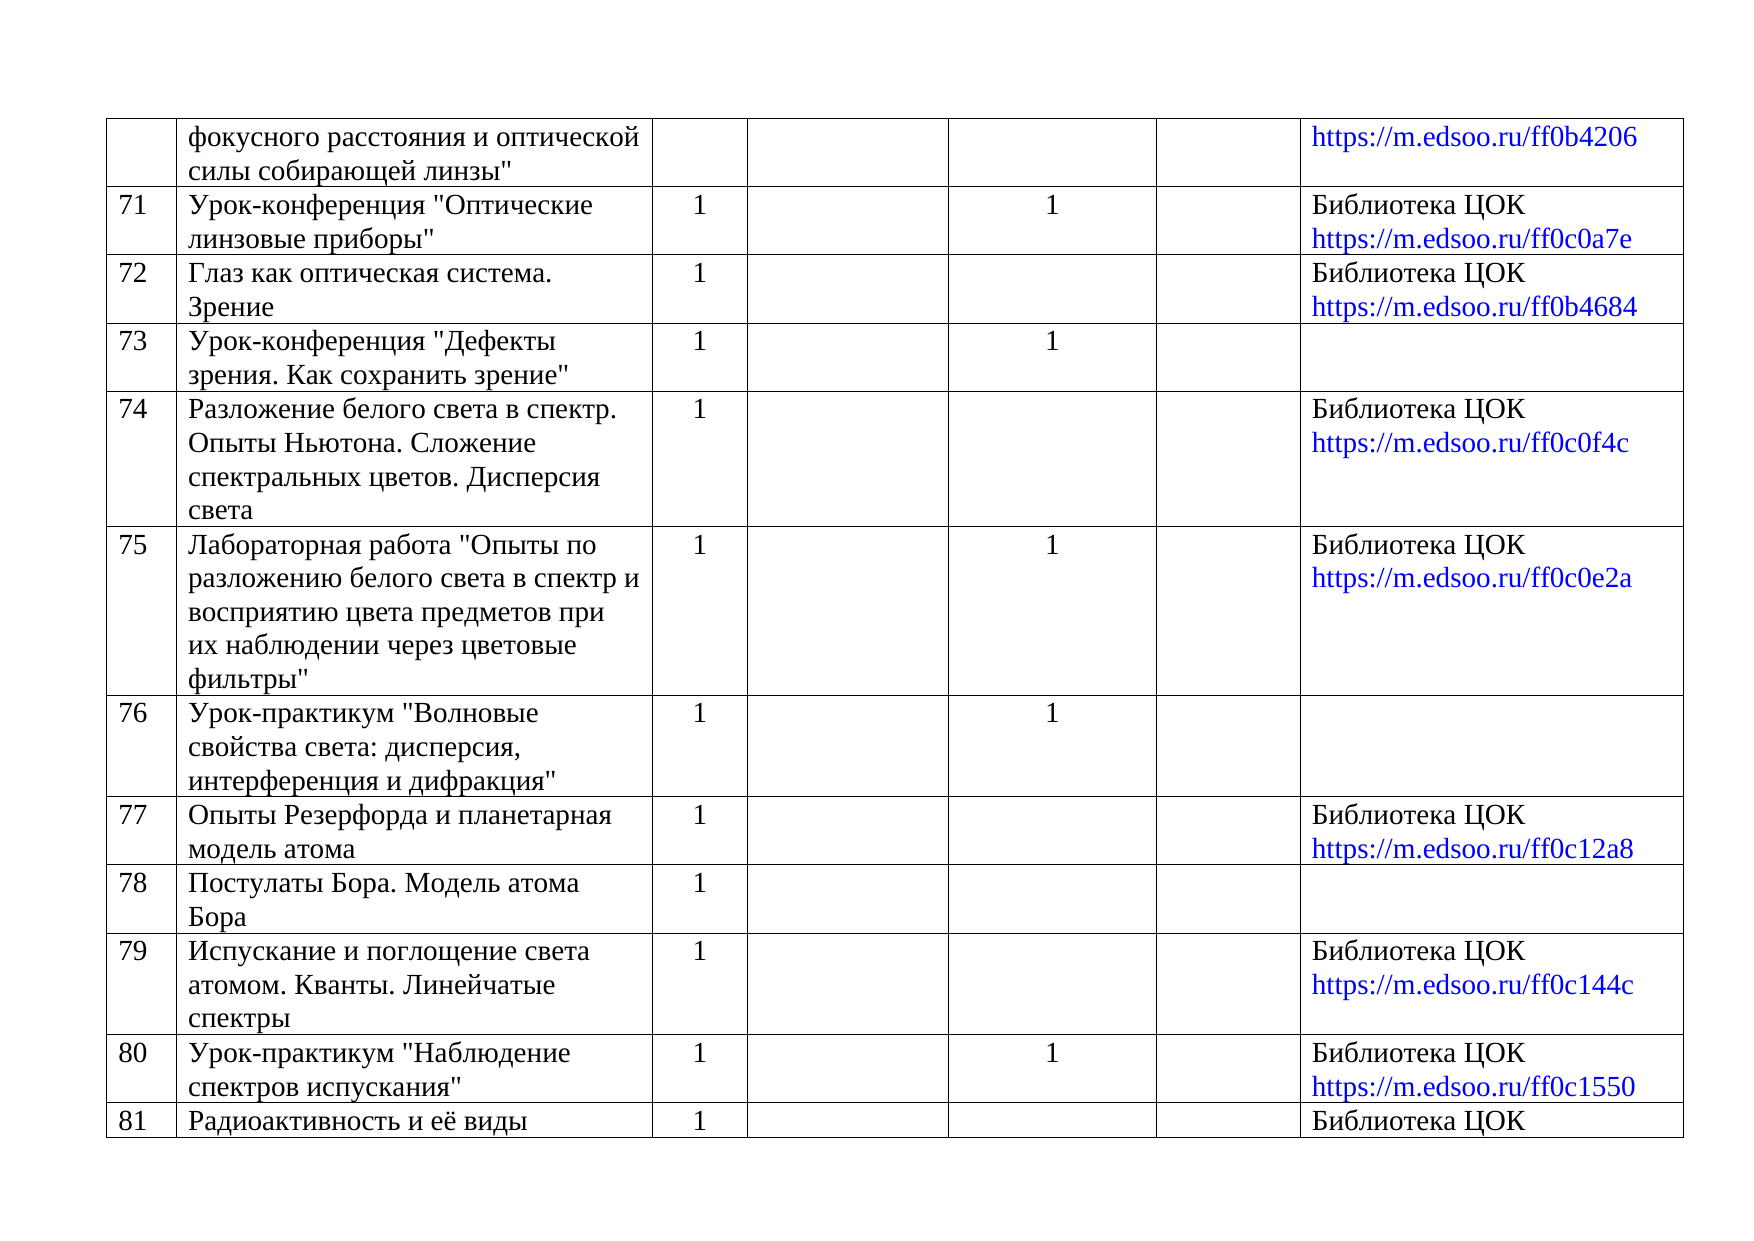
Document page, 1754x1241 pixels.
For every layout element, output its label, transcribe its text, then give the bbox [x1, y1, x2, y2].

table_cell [177, 119, 652, 186]
table_cell [748, 527, 948, 694]
table_cell [748, 865, 948, 932]
table_cell Библиотека ЦОК https://m.edsoo.ru/ff0c0f4c [1301, 392, 1683, 526]
table_cell Урок-практикум "Волновые свойства света: дисперсия, интерференция и дифракция" [177, 696, 652, 796]
table_cell Разложение белого света в спектр. Опыты Ньютона. Сложение спектральных цветов. Дисперсия света [177, 392, 652, 526]
table_cell [949, 934, 1156, 1034]
table_cell 80 [107, 1035, 176, 1102]
table_cell 1 [949, 527, 1156, 694]
table_cell [1157, 119, 1300, 186]
table_cell Урок-конференция "Дефекты зрения. Как сохранить зрение" [177, 324, 652, 391]
table_cell 1 [653, 934, 747, 1034]
table_cell 70 [107, 119, 176, 186]
table_cell 78 [107, 865, 176, 932]
table_cell 1 [949, 119, 1156, 186]
table_cell 1 [653, 324, 747, 391]
table_cell 1 [949, 1035, 1156, 1102]
table_cell 1 [653, 392, 747, 526]
table_cell 1 [653, 797, 747, 864]
table_cell [748, 1103, 948, 1137]
table_cell [949, 1103, 1156, 1137]
table_cell [1157, 392, 1300, 526]
table_cell [949, 392, 1156, 526]
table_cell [1301, 119, 1683, 186]
table_cell [1157, 1035, 1300, 1102]
table_cell 1 [653, 187, 747, 254]
table_cell 75 [107, 527, 176, 694]
table_cell Библиотека ЦОК https://m.edsoo.ru/ff0c12a8 [1301, 797, 1683, 864]
table_cell 1 [949, 696, 1156, 796]
table_cell [748, 696, 948, 796]
table_cell [1157, 797, 1300, 864]
table_cell 81 [107, 1103, 176, 1137]
table_cell Библиотека ЦОК https://m.edsoo.ru/ff0c1550 [1301, 1035, 1683, 1102]
table_cell 1 [653, 255, 747, 322]
table_cell Библиотека ЦОК https://m.edsoo.ru/ff0c0e2a [1301, 527, 1683, 694]
table_cell [1157, 696, 1300, 796]
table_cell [177, 1103, 652, 1137]
table_cell 73 [107, 324, 176, 391]
table_cell [748, 324, 948, 391]
table_cell [748, 797, 948, 864]
table_cell [1157, 187, 1300, 254]
table_cell [1157, 255, 1300, 322]
table_cell 1 [653, 119, 747, 186]
table_cell 1 [653, 696, 747, 796]
table_cell [748, 1035, 948, 1102]
table_cell Опыты Резерфорда и планетарная модель атома [177, 797, 652, 864]
table_cell [1157, 865, 1300, 932]
table_cell [748, 392, 948, 526]
table_cell 1 [653, 1103, 747, 1137]
table_cell 79 [107, 934, 176, 1034]
table_cell [949, 255, 1156, 322]
table_cell Глаз как оптическая система. Зрение [177, 255, 652, 322]
table_cell 1 [949, 324, 1156, 391]
table_cell [1301, 696, 1683, 796]
table_cell Урок-конференция "Оптические линзовые приборы" [177, 187, 652, 254]
table_cell [1157, 527, 1300, 694]
table_cell Библиотека ЦОК https://m.edsoo.ru/ff0c144c [1301, 934, 1683, 1034]
table_cell 71 [107, 187, 176, 254]
table_cell Библиотека ЦОК https://m.edsoo.ru/ff0c0a7e [1301, 187, 1683, 254]
table_cell 1 [653, 527, 747, 694]
table_cell Лабораторная работа "Опыты по разложению белого света в спектр и восприятию цвета предметов при их наблюдении через цветовые фильтры" [177, 527, 652, 694]
table_cell [1301, 865, 1683, 932]
table_cell Урок-практикум "Наблюдение спектров испускания" [177, 1035, 652, 1102]
table_cell 72 [107, 255, 176, 322]
table_cell [748, 119, 948, 186]
table_cell Библиотека ЦОК https://m.edsoo.ru/ff0b4684 [1301, 255, 1683, 322]
table_cell [1157, 934, 1300, 1034]
table_cell [1157, 1103, 1300, 1137]
table_cell [949, 865, 1156, 932]
table_cell [748, 934, 948, 1034]
table_cell 1 [949, 187, 1156, 254]
table_cell [1157, 324, 1300, 391]
table_cell [1301, 324, 1683, 391]
table_cell 77 [107, 797, 176, 864]
table_cell [748, 255, 948, 322]
table_cell [748, 187, 948, 254]
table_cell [1301, 1103, 1683, 1137]
table_cell 1 [653, 1035, 747, 1102]
table_cell 1 [653, 865, 747, 932]
table_cell 74 [107, 392, 176, 526]
table_cell Постулаты Бора. Модель атома Бора [177, 865, 652, 932]
table_cell 76 [107, 696, 176, 796]
table_cell Испускание и поглощение света атомом. Кванты. Линейчатые спектры [177, 934, 652, 1034]
table_cell [949, 797, 1156, 864]
